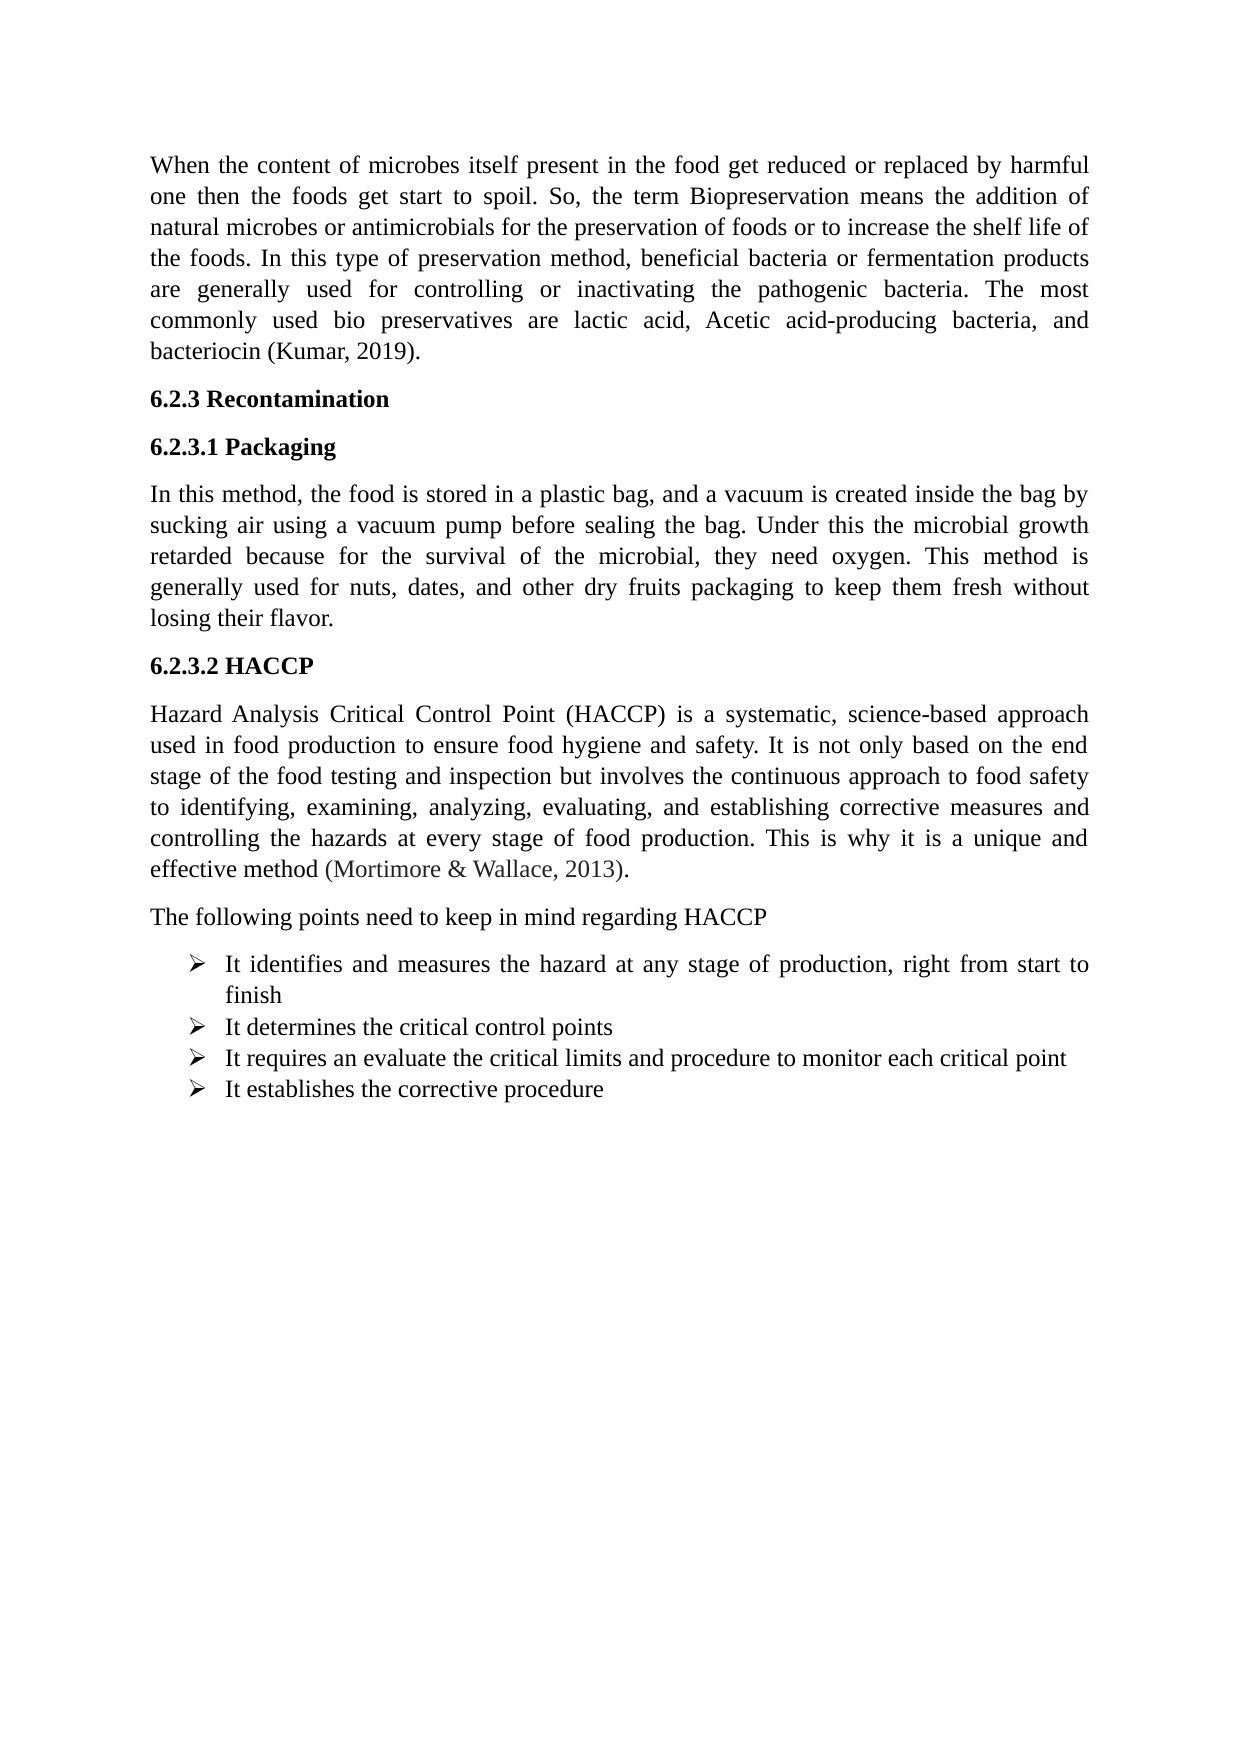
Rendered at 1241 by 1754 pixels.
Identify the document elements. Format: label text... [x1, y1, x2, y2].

text 6.2.3 Recontamination [150, 384, 1090, 413]
list It determines the critical control points [187, 1012, 1090, 1040]
text When the content of microbes itself present in the food get reduced or replaced by harmful one then the foods get start to spoil. So, the term Biopreservation means the addition of natural microbes or antimicrobials for the preservation of foods or to increase the shelf life of the foods. In this type of preservation method, beneficial bacteria or fermentation products are generally used for controlling or inactivating the pathogenic bacteria. The most commonly used bio preservatives are lactic acid, Acetic acid-producing bacteria, and bacteriocin (Kumar, 2019). [150, 150, 1090, 365]
list It establishes the corrective procedure [187, 1074, 1090, 1102]
list It identifies and measures the hazard at any stage of production, right from start to finish [187, 949, 1090, 1009]
list It requires an evaluate the critical limits and procedure to monitor each critical point [187, 1043, 1090, 1071]
text 6.2.3.2 HACCP [150, 651, 1090, 680]
text The following points need to keep in mind regarding HACCP [150, 902, 1090, 931]
text 6.2.3.1 Packaging [150, 432, 1090, 460]
text Hazard Analysis Critical Control Point (HACCP) is a systematic, science-based approach used in food production to ensure food hygiene and safety. It is not only based on the end stage of the food testing and inspection but involves the continuous approach to food safety to identifying, examining, analyzing, evaluating, and establishing corrective measures and controlling the hazards at every stage of food production. This is why it is a unique and effective method (Mortimore & Wallace, 2013). [150, 699, 1090, 883]
text In this method, the food is stored in a plastic bag, and a vacuum is created inside the bag by sucking air using a vacuum pump before sealing the bag. Under this the microbial growth retarded because for the survival of the microbial, they need oxygen. This method is generally used for nuts, dates, and other dry fruits packaging to keep them fresh without losing their flavor. [150, 479, 1090, 632]
